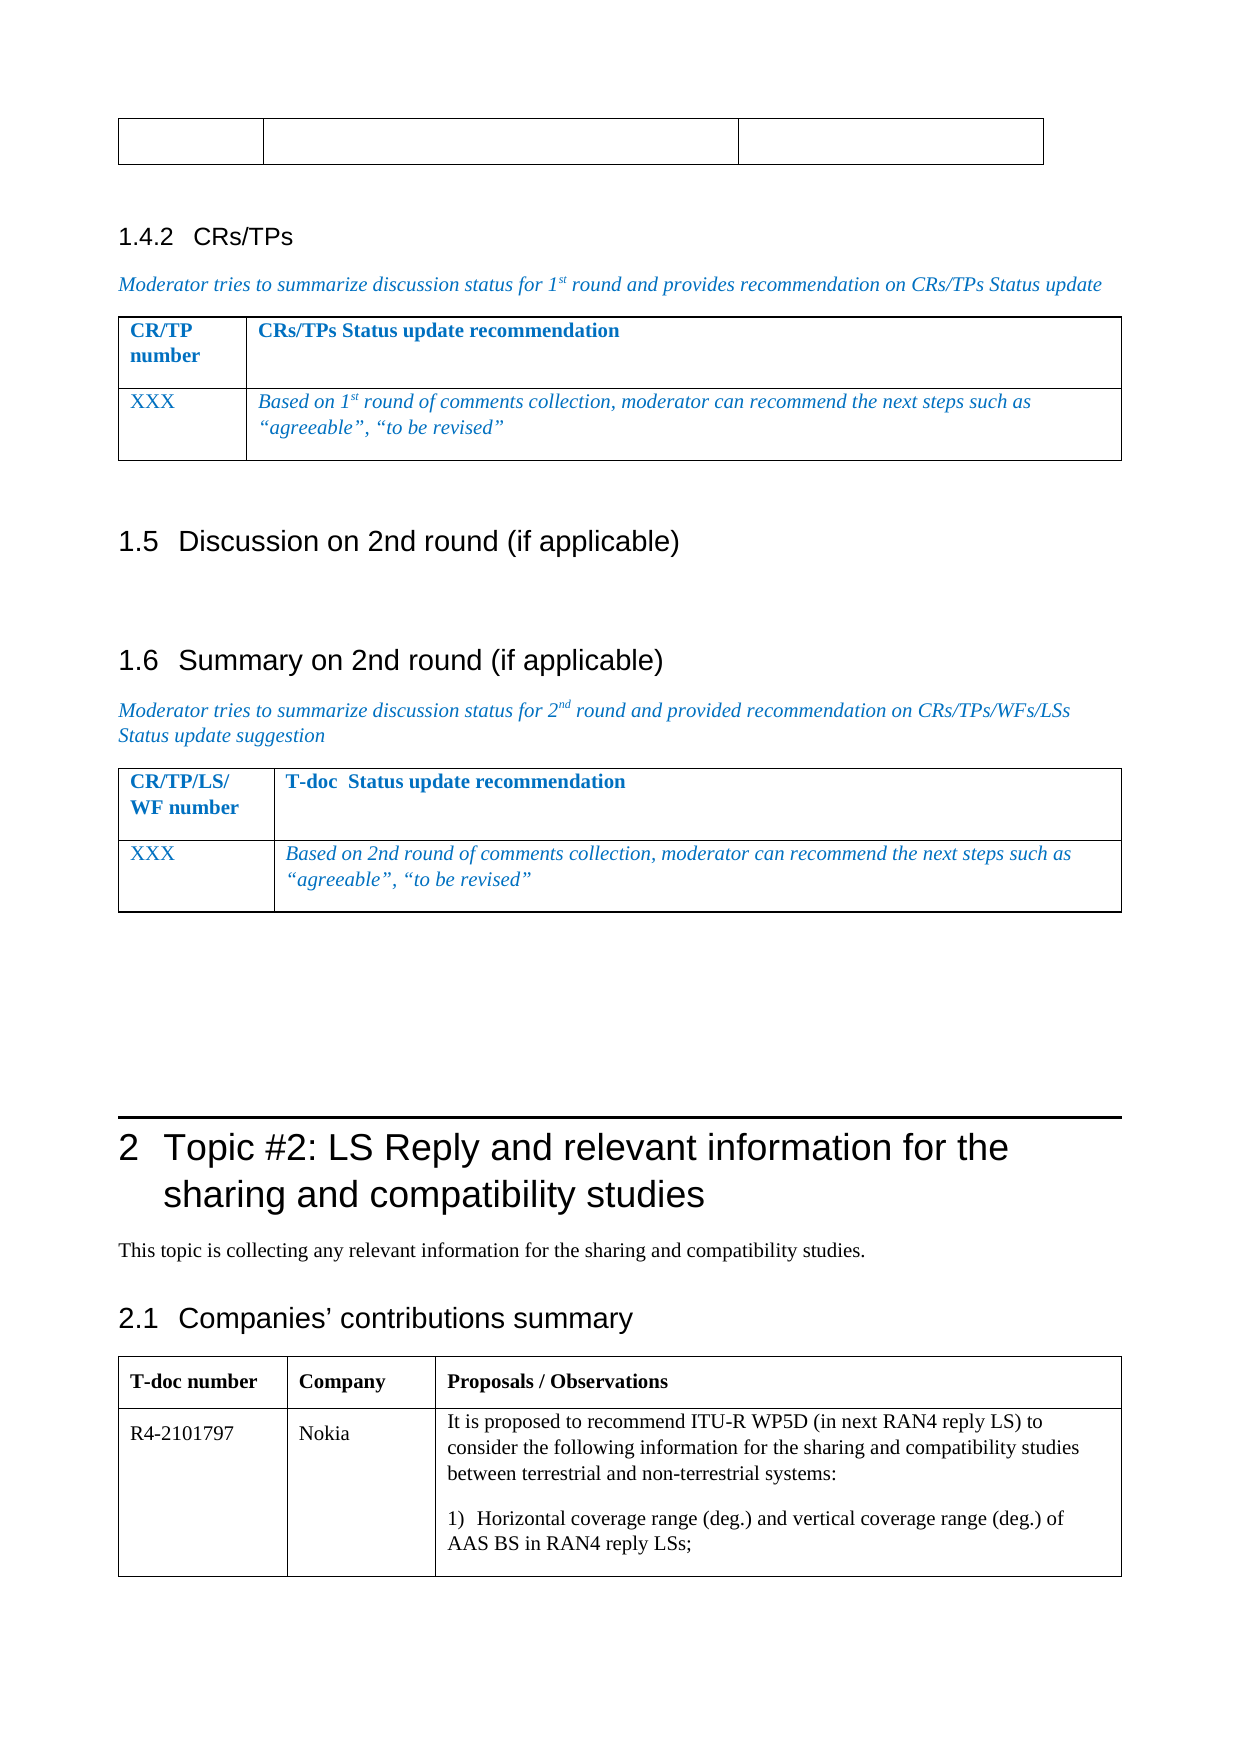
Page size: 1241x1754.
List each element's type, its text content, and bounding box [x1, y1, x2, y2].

table_header Company [288, 1357, 435, 1408]
subtitle CRs/TPs [118, 222, 1122, 251]
table_cell Based on 1st round of comments collection, moderator can recommend the next steps such as “agreeable”, “to be revised” [247, 389, 1121, 460]
table_header CR/TP/LS/WF number [119, 769, 274, 840]
table_cell [264, 119, 738, 164]
table_header T-doc number [119, 1357, 287, 1408]
subtitle Summary on 2nd round (if applicable) [118, 643, 1122, 676]
table_header Proposals / Observations [436, 1357, 1121, 1408]
text This topic is collecting any relevant information for the sharing and compatibility studies. [118, 1237, 1122, 1262]
table_cell XXX [119, 841, 274, 911]
subtitle Companies’ contributions summary [118, 1301, 1122, 1334]
table_cell R4-2101797 [119, 1409, 287, 1576]
table_cell XXX [119, 389, 246, 460]
table_cell Nokia [288, 1409, 435, 1576]
subtitle Topic #2: LS Reply and relevant information for the sharing and compatibility studies [118, 1119, 1122, 1215]
table_cell Based on 2nd round of comments collection, moderator can recommend the next steps such as “agreeable”, “to be revised” [275, 841, 1121, 911]
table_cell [436, 1409, 1121, 1576]
table_cell #1 [119, 119, 263, 164]
table_header T-doc Status update recommendation [275, 769, 1121, 840]
table_header CR/TP number [119, 318, 246, 388]
table_header CRs/TPs Status update recommendation [247, 318, 1121, 388]
subtitle Discussion on 2nd round (if applicable) [118, 524, 1122, 558]
text Moderator tries to summarize discussion status for 1st round and provides recommendation on CRs/TPs Status update [118, 272, 1122, 296]
table_cell [739, 119, 1043, 164]
text Moderator tries to summarize discussion status for 2nd round and provided recommendation on CRs/TPs/WFs/LSs Status update suggestion [118, 697, 1122, 747]
